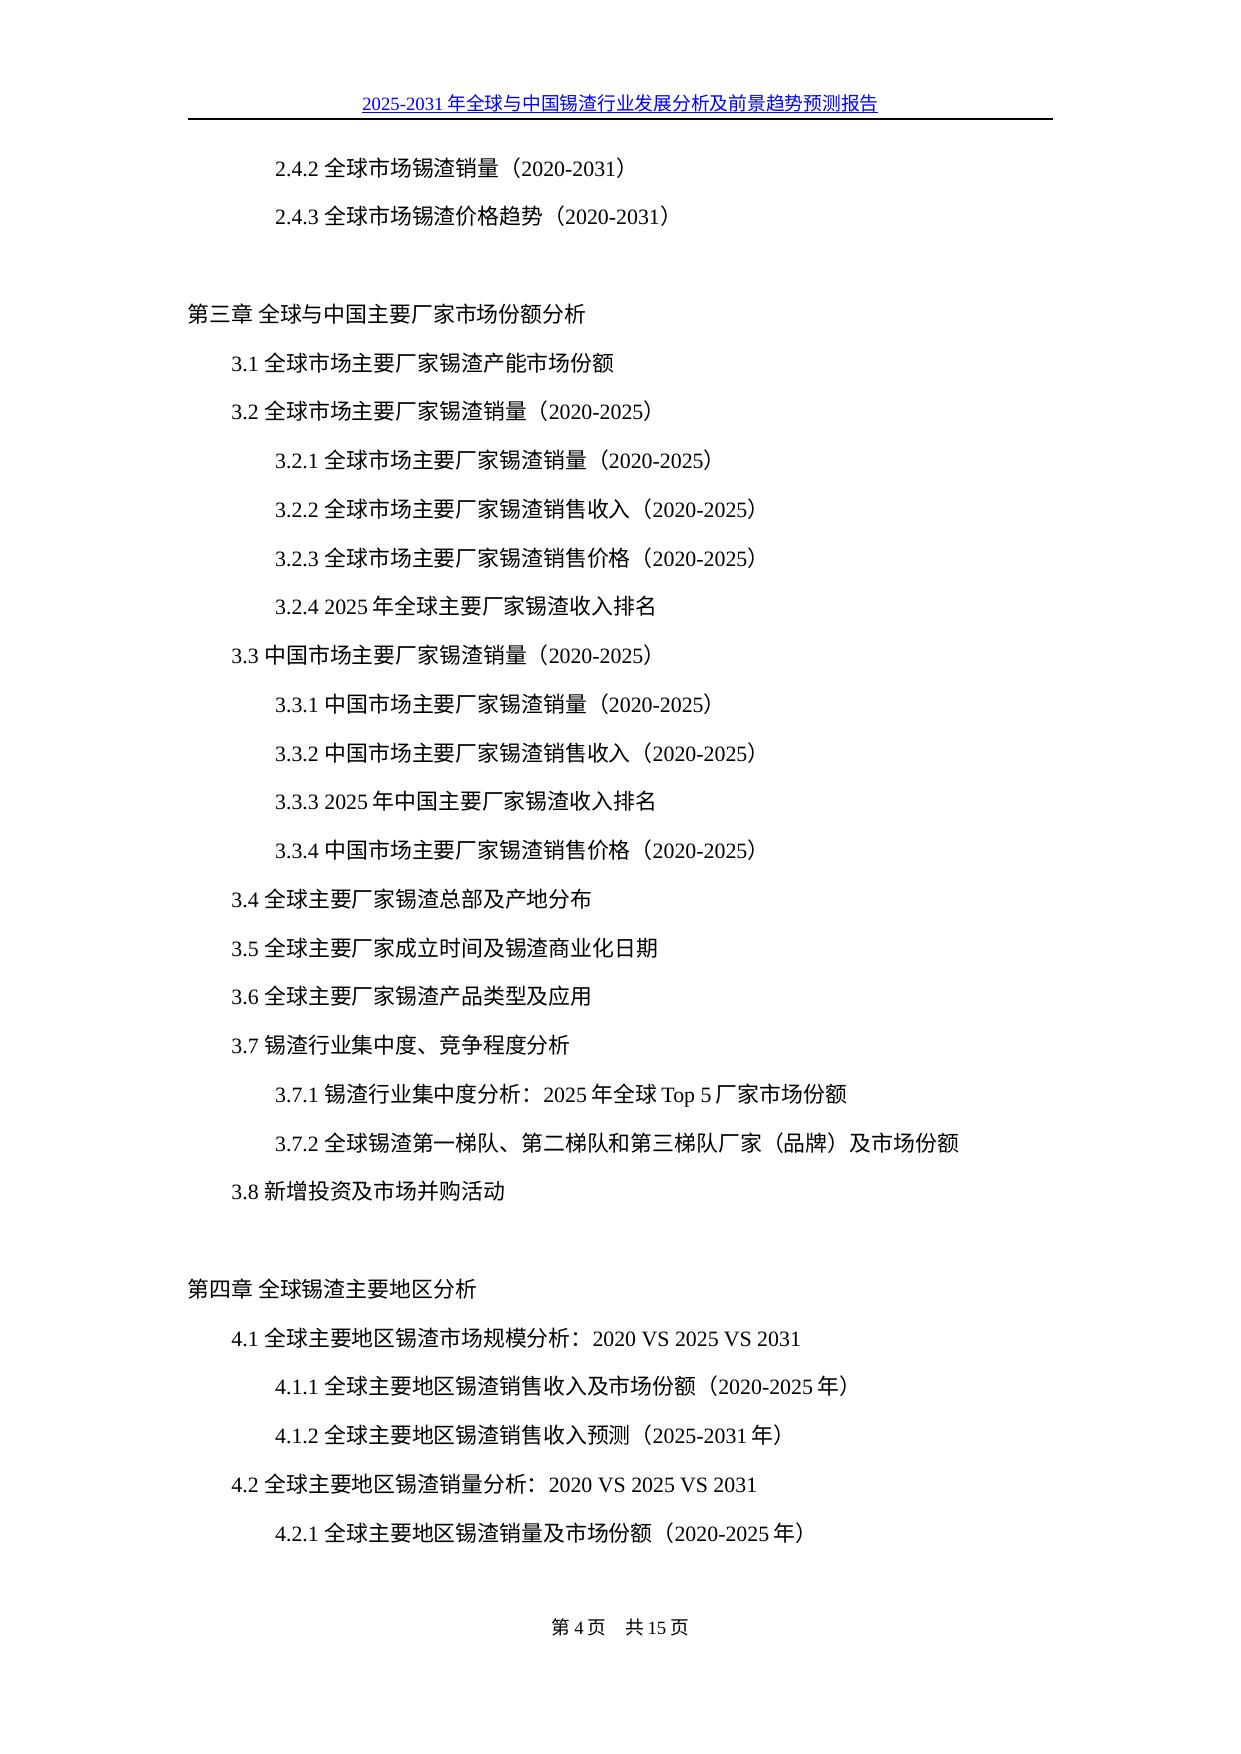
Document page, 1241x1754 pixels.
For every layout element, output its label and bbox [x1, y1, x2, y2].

text [187, 150, 1053, 1548]
